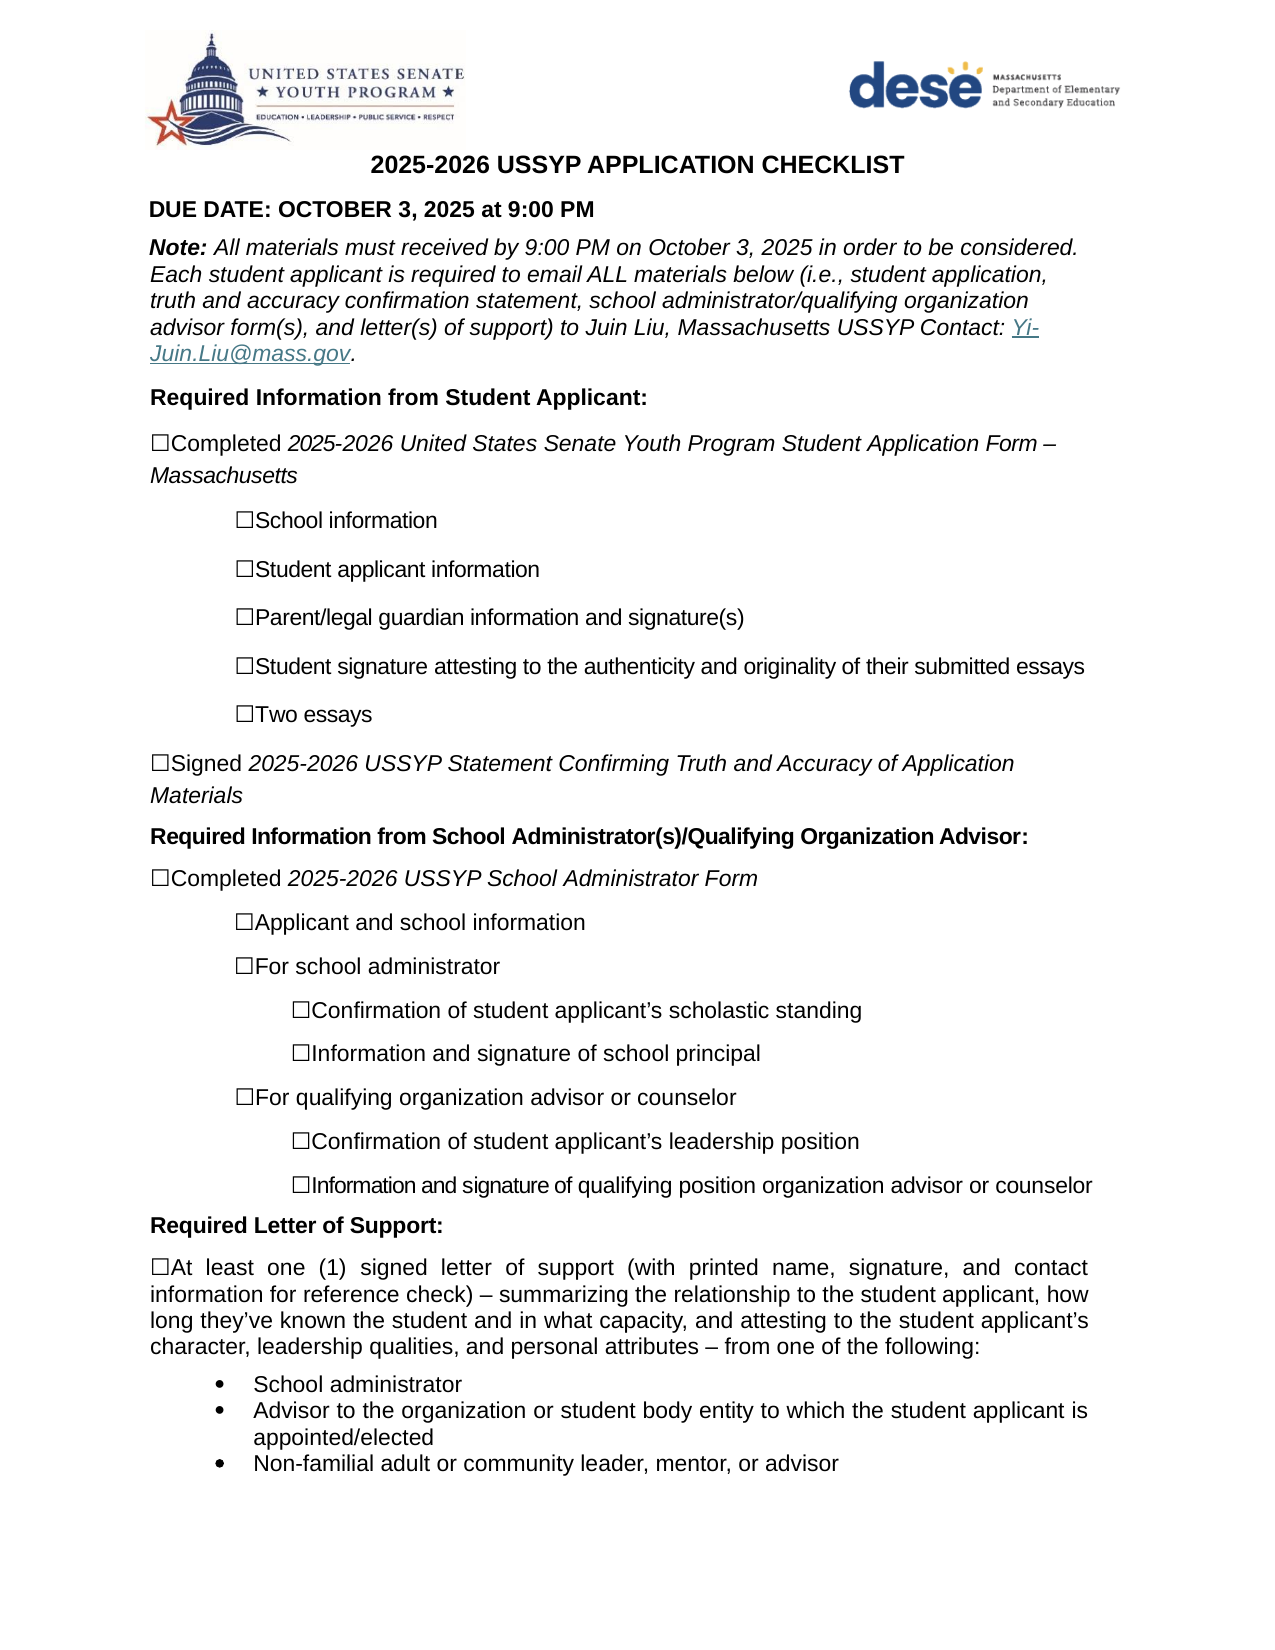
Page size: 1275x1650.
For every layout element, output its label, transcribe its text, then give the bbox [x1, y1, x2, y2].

list School administrator [216, 1372, 1089, 1398]
text Completed 2025-2026 USSYP School Administrator Form [150, 862, 1125, 893]
text DUE DATE: OCTOBER 3, 2025 at 9:00 PM [148, 196, 1091, 222]
text At least one (1) signed letter of support (with printed name, signature, and contact information for reference check) – summarizing the relationship to the student applicant, how long they’ve known the student and in what capacity, and attesting to the student applicant’s character, leadership qualities, and personal attributes – from one of the following: [150, 1251, 1089, 1359]
text Note: All materials must received by 9:00 PM on October 3, 2025 in order to be considered. Each student applicant is required to email ALL materials below (i.e., student application, truth and accuracy confirmation statement, school administrator/qualifying organization advisor form(s), and letter(s) of support) to Juin Liu, Massachusetts USSYP Contact: Yi-Juin.Liu@mass.gov. [149, 234, 1091, 366]
picture [144, 30, 467, 150]
text Two essays [234, 698, 1125, 729]
text For school administrator [234, 950, 1125, 981]
text Applicant and school information [234, 906, 1125, 937]
text Signed 2025-2026 USSYP Statement Confirming Truth and Accuracy of Application Materials [150, 747, 1125, 808]
text Confirmation of student applicant’s scholastic standing [291, 993, 1125, 1025]
text Confirmation of student applicant’s leadership position [291, 1125, 1125, 1156]
text For qualifying organization advisor or counselor [234, 1081, 1125, 1112]
list Non-familial adult or community leader, mentor, or advisor [216, 1450, 1125, 1476]
list Advisor to the organization or student body entity to which the student applicant is appointed/elected [216, 1398, 1089, 1450]
text Information and signature of qualifying position organization advisor or counselor [291, 1168, 1125, 1200]
text Student signature attesting to the authenticity and originality of their submitted essays [234, 650, 1125, 681]
text Student applicant information [234, 553, 1125, 584]
text Parent/legal guardian information and signature(s) [234, 601, 1125, 632]
text Required Letter of Support: [150, 1212, 1125, 1239]
text Information and signature of school principal [291, 1037, 1125, 1068]
text School information [234, 504, 1125, 536]
text Required Information from Student Applicant: [150, 384, 1125, 410]
subtitle 2025-2026 USSYP APPLICATION CHECKLIST [150, 150, 1125, 179]
picture [842, 33, 1125, 138]
text Completed 2025-2026 United States Senate Youth Program Student Application Form – Massachusetts [150, 427, 1125, 488]
text Required Information from School Administrator(s)/Qualifying Organization Advisor: [150, 824, 1125, 850]
